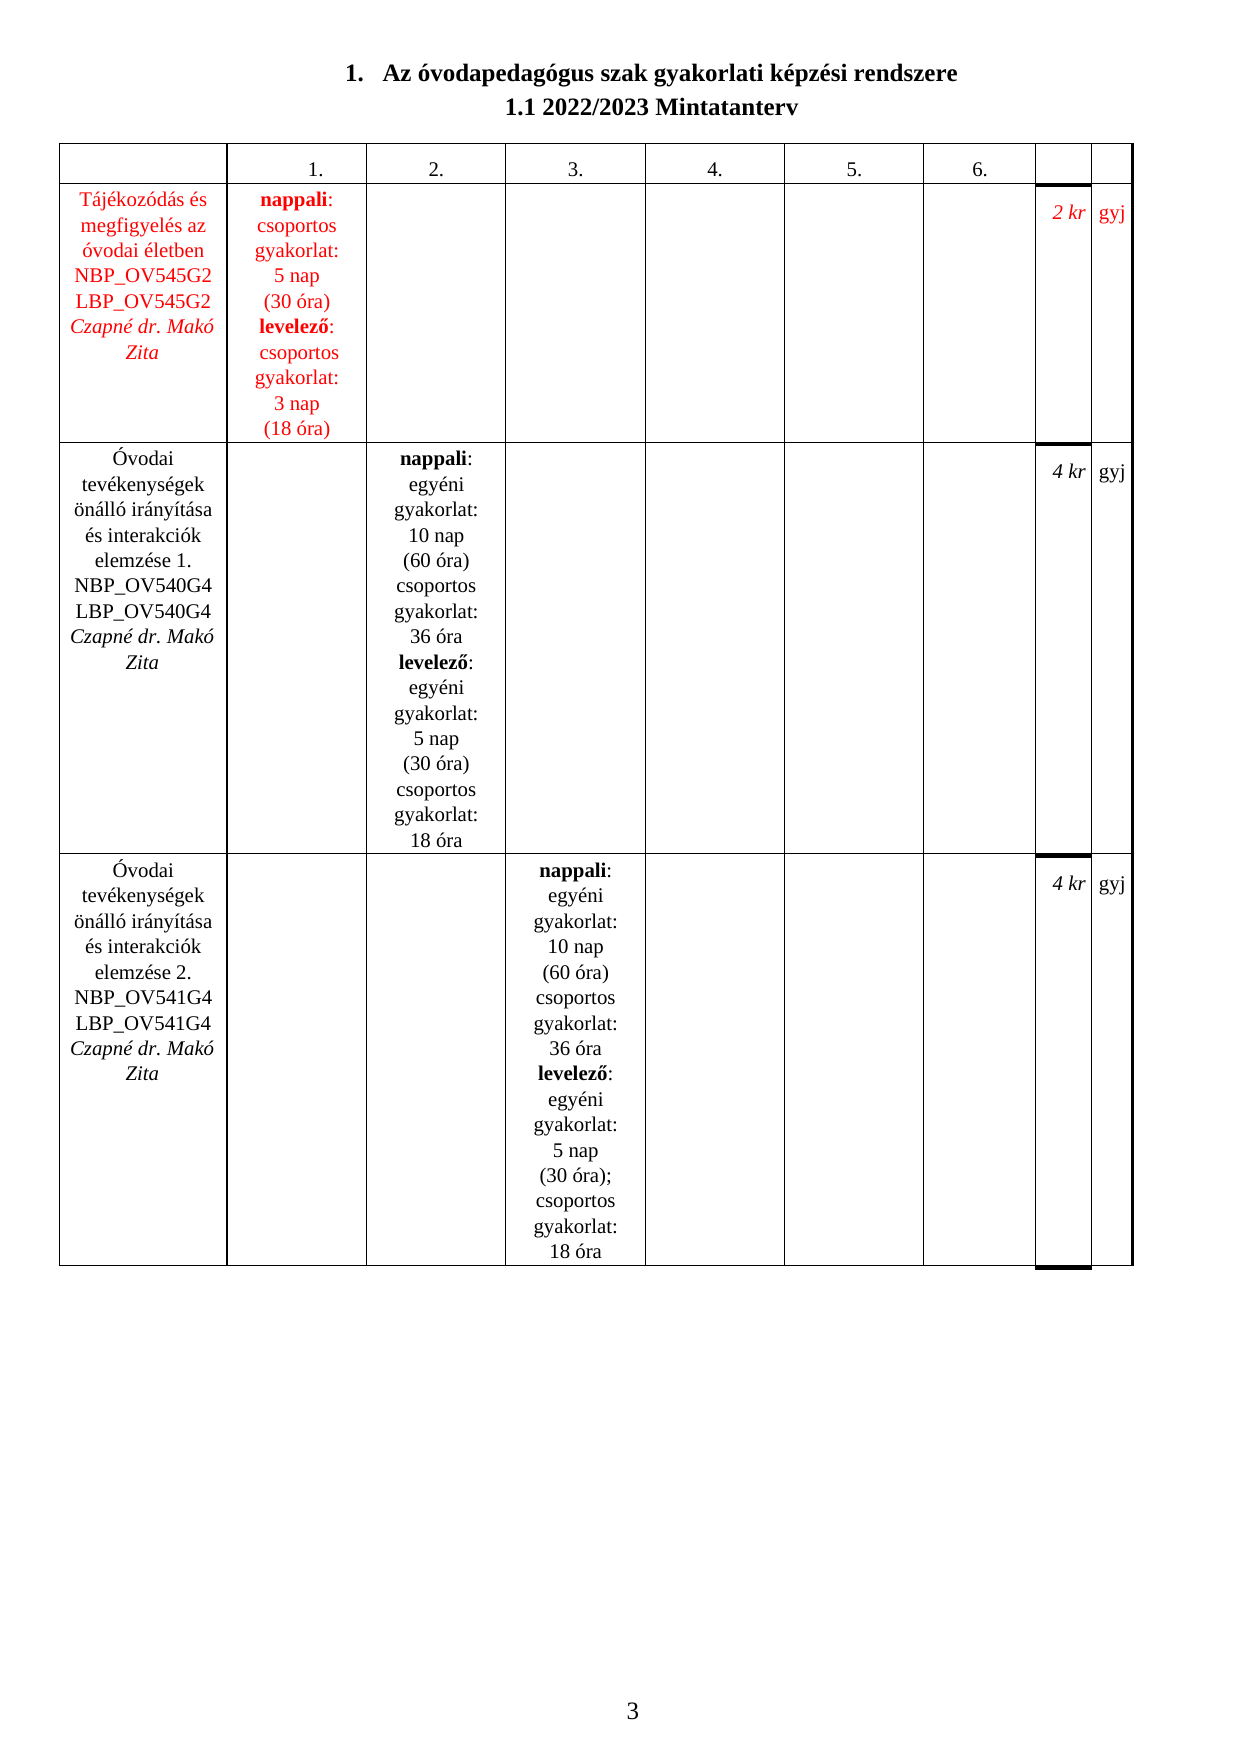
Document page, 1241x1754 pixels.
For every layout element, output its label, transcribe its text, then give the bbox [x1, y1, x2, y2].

table_cell [785, 184, 923, 442]
table_cell 4 kr [1036, 858, 1091, 1265]
table_cell Tájékozódás és megfigyelés az óvodai életben NBP_OV545G2 LBP_OV545G2 Czapné dr. Makó Zita [60, 184, 226, 442]
table_cell nappali: csoportos gyakorlat: 5 nap (30 óra) levelező: csoportos gyakorlat: 3 nap (18 óra) [228, 184, 366, 442]
table_cell 2 kr [1036, 187, 1091, 442]
table_cell [646, 443, 784, 853]
table_header 4. [646, 144, 784, 182]
table_header [1092, 144, 1131, 182]
table_cell [785, 854, 923, 1265]
table_cell Óvodai tevékenységek önálló irányítása és interakciók elemzése 1. NBP_OV540G4 LBP_OV540G4 Czapné dr. Makó Zita [60, 443, 226, 853]
table_cell nappali: egyéni gyakorlat: 10 nap (60 óra) csoportos gyakorlat: 36 óra levelező: egyéni gyakorlat: 5 nap (30 óra); csoportos gyakorlat: 18 óra [506, 854, 645, 1265]
table_header 2. [367, 144, 505, 182]
table_header 6. [924, 144, 1035, 182]
table_cell [924, 443, 1035, 853]
table_cell [506, 443, 645, 853]
table_cell Óvodai tevékenységek önálló irányítása és interakciók elemzése 2. NBP_OV541G4 LBP_OV541G4 Czapné dr. Makó Zita [60, 854, 226, 1265]
table_cell [228, 854, 366, 1265]
table_header 5. [785, 144, 923, 182]
table_cell [924, 854, 1035, 1265]
list Az óvodapedagógus szak gyakorlati képzési rendszere [133, 58, 1169, 86]
table_cell [646, 184, 784, 442]
table_header [60, 144, 226, 182]
table_cell [228, 443, 366, 853]
table_cell gyj [1092, 443, 1131, 853]
table_header 3. [506, 144, 645, 182]
table_header [1036, 144, 1091, 182]
table_cell [367, 184, 505, 442]
table_cell [506, 184, 645, 442]
text 1.1 2022/2023 Mintatanterv [133, 92, 1169, 121]
table_cell [924, 184, 1035, 442]
table_cell 4 kr [1036, 446, 1091, 853]
table_cell nappali: egyéni gyakorlat: 10 nap (60 óra) csoportos gyakorlat: 36 óra levelező: egyéni gyakorlat: 5 nap (30 óra) csoportos gyakorlat: 18 óra [367, 443, 505, 853]
table_cell [785, 443, 923, 853]
table_cell [367, 854, 505, 1265]
table_cell gyj [1092, 854, 1131, 1265]
table_header 1. [228, 144, 366, 182]
table_cell [646, 854, 784, 1265]
table_cell gyj [1092, 184, 1131, 442]
